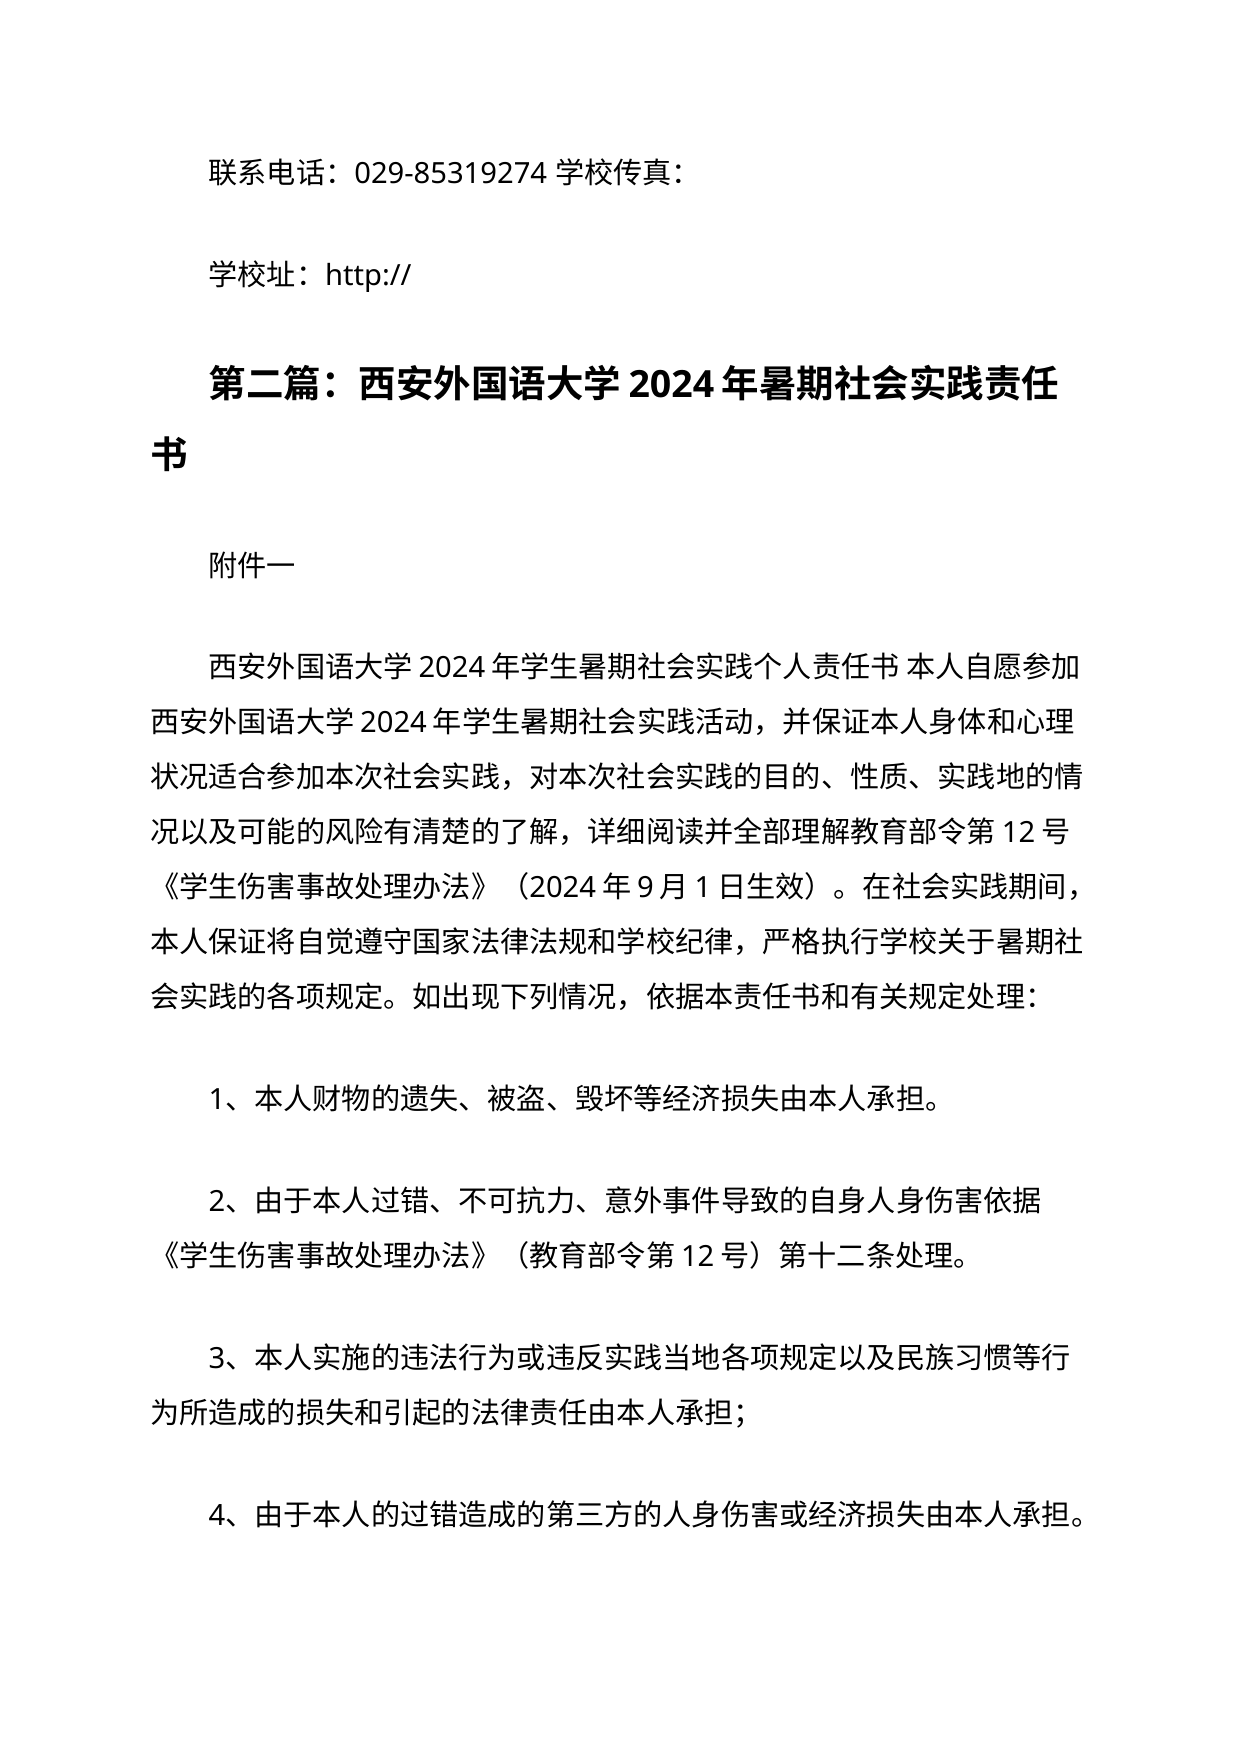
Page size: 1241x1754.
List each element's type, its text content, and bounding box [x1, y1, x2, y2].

text 4、由于本人的过错造成的第三方的人身伤害或经济损失由本人承担。 [150, 1491, 1090, 1533]
text 3、本人实施的违法行为或违反实践当地各项规定以及民族习惯等行为所造成的损失和引起的法律责任由本人承担； [150, 1334, 1090, 1432]
text 1、本人财物的遗失、被盗、毁坏等经济损失由本人承担。 [150, 1075, 1090, 1118]
text 联系电话：029-85319274 学校传真： [150, 150, 1090, 192]
text 学校址：http:// [150, 252, 1090, 294]
text 西安外国语大学2024年学生暑期社会实践个人责任书 本人自愿参加西安外国语大学2024年学生暑期社会实践活动，并保证本人身体和心理状况适合参加本次社会实践，对本次社会实践的目的、性质、实践地的情况以及可能的风险有清楚的了解，详细阅读并全部理解教育部令第12号《学生伤害事故处理办法》（2024年9月1日生效）。在社会实践期间，本人保证将自觉遵守国家法律法规和学校纪律，严格执行学校关于暑期社会实践的各项规定。如出现下列情况，依据本责任书和有关规定处理： [150, 644, 1090, 1016]
text 第二篇：西安外国语大学2024年暑期社会实践责任书 [150, 354, 1090, 479]
text 2、由于本人过错、不可抗力、意外事件导致的自身人身伤害依据《学生伤害事故处理办法》（教育部令第12号）第十二条处理。 [150, 1177, 1090, 1275]
text 附件一 [150, 542, 1090, 584]
